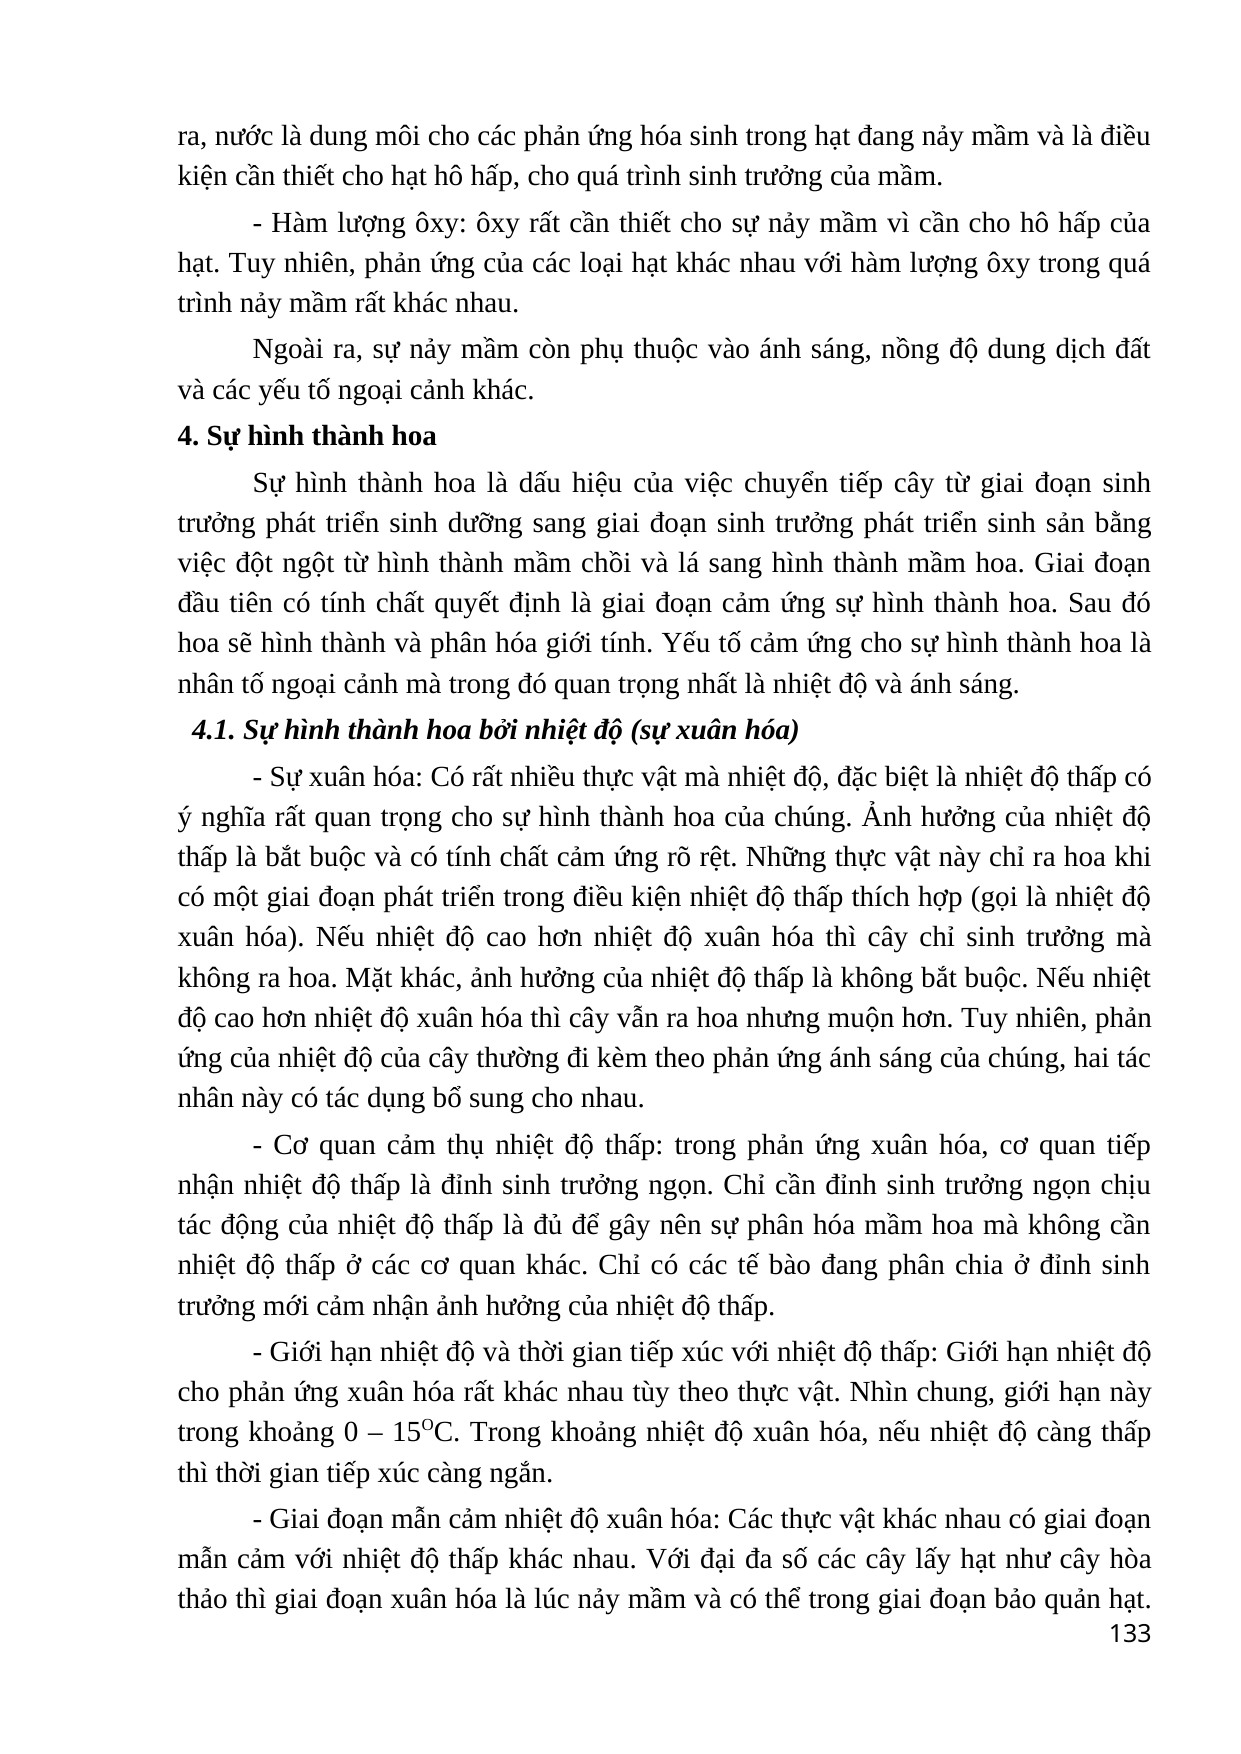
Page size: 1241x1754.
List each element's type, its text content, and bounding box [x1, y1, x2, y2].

subtitle 4.1. Sự hình thành hoa bởi nhiệt độ (sự xuân hóa) [177, 712, 1152, 746]
text Ngoài ra, sự nảy mầm còn phụ thuộc vào ánh sáng, nồng độ dung dịch đất và các yếu tố ngoại cảnh khác. [177, 332, 1152, 405]
subtitle 4. Sự hình thành hoa [177, 418, 1152, 452]
text Sự hình thành hoa là dấu hiệu của việc chuyển tiếp cây từ giai đoạn sinh trưởng phát triển sinh dưỡng sang giai đoạn sinh trưởng phát triển sinh sản bằng việc đột ngột từ hình thành mầm chồi và lá sang hình thành mầm hoa. Giai đoạn đầu tiên có tính chất quyết định là giai đoạn cảm ứng sự hình thành hoa. Sau đó hoa sẽ hình thành và phân hóa giới tính. Yếu tố cảm ứng cho sự hình thành hoa là nhân tố ngoại cảnh mà trong đó quan trọng nhất là nhiệt độ và ánh sáng. [177, 465, 1152, 699]
text - Sự xuân hóa: Có rất nhiều thực vật mà nhiệt độ, đặc biệt là nhiệt độ thấp có ý nghĩa rất quan trọng cho sự hình thành hoa của chúng. Ảnh hưởng của nhiệt độ thấp là bắt buộc và có tính chất cảm ứng rõ rệt. Những thực vật này chỉ ra hoa khi có một giai đoạn phát triển trong điều kiện nhiệt độ thấp thích hợp (gọi là nhiệt độ xuân hóa). Nếu nhiệt độ cao hơn nhiệt độ xuân hóa thì cây chỉ sinh trưởng mà không ra hoa. Mặt khác, ảnh hưởng của nhiệt độ thấp là không bắt buộc. Nếu nhiệt độ cao hơn nhiệt độ xuân hóa thì cây vẫn ra hoa nhưng muộn hơn. Tuy nhiên, phản ứng của nhiệt độ của cây thường đi kèm theo phản ứng ánh sáng của chúng, hai tác nhân này có tác dụng bổ sung cho nhau. [177, 759, 1152, 1114]
text - Cơ quan cảm thụ nhiệt độ thấp: trong phản ứng xuân hóa, cơ quan tiếp nhận nhiệt độ thấp là đỉnh sinh trưởng ngọn. Chỉ cần đỉnh sinh trưởng ngọn chịu tác động của nhiệt độ thấp là đủ để gây nên sự phân hóa mầm hoa mà không cần nhiệt độ thấp ở các cơ quan khác. Chỉ có các tế bào đang phân chia ở đỉnh sinh trưởng mới cảm nhận ảnh hưởng của nhiệt độ thấp. [177, 1127, 1152, 1321]
text - Hàm lượng ôxy: ôxy rất cần thiết cho sự nảy mầm vì cần cho hô hấp của hạt. Tuy nhiên, phản ứng của các loại hạt khác nhau với hàm lượng ôxy trong quá trình nảy mầm rất khác nhau. [177, 205, 1152, 319]
text - Giới hạn nhiệt độ và thời gian tiếp xúc với nhiệt độ thấp: Giới hạn nhiệt độ cho phản ứng xuân hóa rất khác nhau tùy theo thực vật. Nhìn chung, giới hạn này trong khoảng 0 – 15OC. Trong khoảng nhiệt độ xuân hóa, nếu nhiệt độ càng thấp thì thời gian tiếp xúc càng ngắn. [177, 1334, 1152, 1488]
